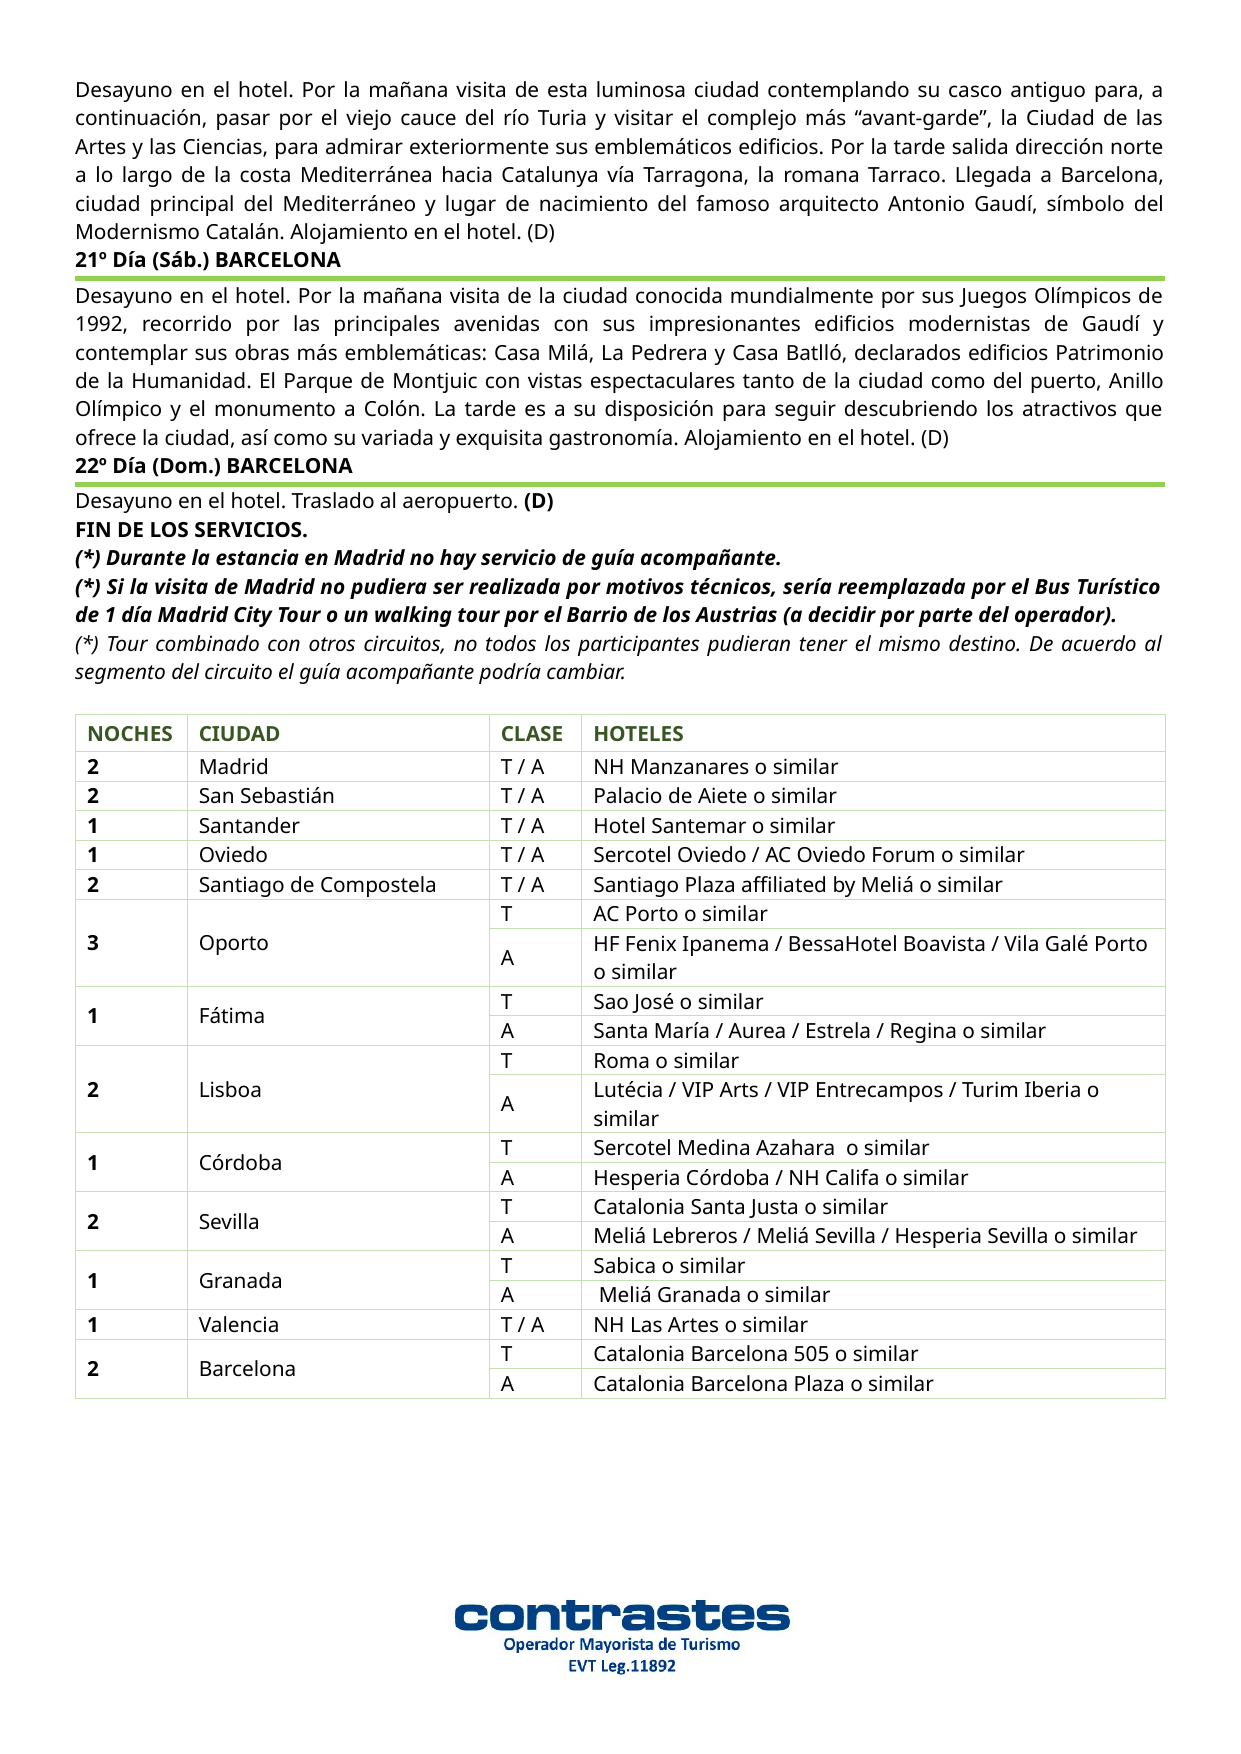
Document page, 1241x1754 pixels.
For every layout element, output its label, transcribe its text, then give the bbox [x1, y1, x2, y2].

table_cell T / A [490, 1310, 581, 1338]
table_cell T [490, 987, 581, 1015]
table_cell A [490, 929, 581, 986]
table_cell T / A [490, 870, 581, 898]
table_header CLASE [490, 715, 581, 751]
table_cell Meliá Lebreros / Meliá Sevilla / Hesperia Sevilla o similar [582, 1222, 1165, 1250]
table_cell Madrid [188, 752, 489, 781]
table_cell AC Porto o similar [582, 900, 1165, 928]
table_cell Catalonia Barcelona Plaza o similar [582, 1369, 1165, 1397]
table_cell 2 [76, 1192, 187, 1250]
table_cell T / A [490, 782, 581, 810]
table_cell T / A [490, 811, 581, 839]
text (*) Durante la estancia en Madrid no hay servicio de guía acompañante. [75, 543, 1165, 572]
table_cell Santiago de Compostela [188, 870, 489, 898]
table_cell 3 [76, 900, 187, 986]
table_cell Catalonia Santa Justa o similar [582, 1192, 1165, 1221]
table_cell NH Manzanares o similar [582, 752, 1165, 781]
table_cell 1 [76, 1251, 187, 1309]
table_cell 1 [76, 841, 187, 869]
table_cell T [490, 1251, 581, 1279]
table_header CIUDAD [188, 715, 489, 751]
table_header HOTELES [582, 715, 1165, 751]
text (*) Tour combinado con otros circuitos, no todos los participantes pudieran tener el mismo destino. De acuerdo al segmento del circuito el guía acompañante podría cambiar. [75, 629, 1165, 686]
table_cell T [490, 1192, 581, 1221]
text (*) Si la visita de Madrid no pudiera ser realizada por motivos técnicos, sería reemplazada por el Bus Turístico de 1 día Madrid City Tour o un walking tour por el Barrio de los Austrias (a decidir por parte del operador). [75, 572, 1165, 629]
table_cell Fátima [188, 987, 489, 1045]
table_cell A [490, 1163, 581, 1191]
table_cell Santander [188, 811, 489, 839]
table_cell 1 [76, 1133, 187, 1191]
table_cell 2 [76, 782, 187, 810]
table_cell Córdoba [188, 1133, 489, 1191]
text Desayuno en el hotel. Por la mañana visita de esta luminosa ciudad contemplando su casco antiguo para, a continuación, pasar por el viejo cauce del río Turia y visitar el complejo más “avant-garde”, la Ciudad de las Artes y las Ciencias, para admirar exteriormente sus emblemáticos edificios. Por la tarde salida dirección norte a lo largo de la costa Mediterránea hacia Catalunya vía Tarragona, la romana Tarraco. Llegada a Barcelona, ciudad principal del Mediterráneo y lugar de nacimiento del famoso arquitecto Antonio Gaudí, símbolo del Modernismo Catalán. Alojamiento en el hotel. (D) [75, 75, 1165, 246]
table_cell 2 [76, 1046, 187, 1132]
table_cell Santiago Plaza affiliated by Meliá o similar [582, 870, 1165, 898]
text 22º Día (Dom.) BARCELONA [75, 451, 1165, 482]
table_cell A [490, 1281, 581, 1309]
table_cell Catalonia Barcelona 505 o similar [582, 1340, 1165, 1368]
table_cell 2 [76, 1340, 187, 1397]
text Desayuno en el hotel. Traslado al aeropuerto. (D) [75, 487, 1165, 515]
table_cell Roma o similar [582, 1046, 1165, 1074]
text 21º Día (Sáb.) BARCELONA [75, 246, 1165, 276]
table_cell A [490, 1222, 581, 1250]
table_cell 1 [76, 1310, 187, 1338]
table_cell Valencia [188, 1310, 489, 1338]
table_cell HF Fenix Ipanema / BessaHotel Boavista / Vila Galé Porto o similar [582, 929, 1165, 986]
table_cell Barcelona [188, 1340, 489, 1397]
table_cell Oviedo [188, 841, 489, 869]
table_cell T [490, 1340, 581, 1368]
table_cell A [490, 1075, 581, 1132]
picture [445, 1590, 796, 1681]
table_cell Granada [188, 1251, 489, 1309]
table_cell Santa María / Aurea / Estrela / Regina o similar [582, 1016, 1165, 1045]
table_cell Sevilla [188, 1192, 489, 1250]
table_cell Sabica o similar [582, 1251, 1165, 1279]
table_cell 2 [76, 752, 187, 781]
table_cell T [490, 900, 581, 928]
table_cell T [490, 1046, 581, 1074]
table_cell San Sebastián [188, 782, 489, 810]
table_cell T / A [490, 841, 581, 869]
table_cell Hesperia Córdoba / NH Califa o similar [582, 1163, 1165, 1191]
table_cell Sercotel Medina Azahara o similar [582, 1133, 1165, 1162]
table_cell Sercotel Oviedo / AC Oviedo Forum o similar [582, 841, 1165, 869]
text FIN DE LOS SERVICIOS. [75, 515, 1165, 543]
table_cell Lutécia / VIP Arts / VIP Entrecampos / Turim Iberia o similar [582, 1075, 1165, 1132]
table_cell 2 [76, 870, 187, 898]
table_cell Lisboa [188, 1046, 489, 1132]
table_cell NH Las Artes o similar [582, 1310, 1165, 1338]
table_cell Meliá Granada o similar [582, 1281, 1165, 1309]
table_cell T [490, 1133, 581, 1162]
table_cell A [490, 1369, 581, 1397]
table_cell Oporto [188, 900, 489, 986]
table_cell Palacio de Aiete o similar [582, 782, 1165, 810]
table_cell 1 [76, 987, 187, 1045]
table_cell Hotel Santemar o similar [582, 811, 1165, 839]
table_cell 1 [76, 811, 187, 839]
text Desayuno en el hotel. Por la mañana visita de la ciudad conocida mundialmente por sus Juegos Olímpicos de 1992, recorrido por las principales avenidas con sus impresionantes edificios modernistas de Gaudí y contemplar sus obras más emblemáticas: Casa Milá, La Pedrera y Casa Batlló, declarados edificios Patrimonio de la Humanidad. El Parque de Montjuic con vistas espectaculares tanto de la ciudad como del puerto, Anillo Olímpico y el monumento a Colón. La tarde es a su disposición para seguir descubriendo los atractivos que ofrece la ciudad, así como su variada y exquisita gastronomía. Alojamiento en el hotel. (D) [75, 281, 1165, 451]
table_cell A [490, 1016, 581, 1045]
table_cell Sao José o similar [582, 987, 1165, 1015]
table_header NOCHES [76, 715, 187, 751]
table_cell T / A [490, 752, 581, 781]
